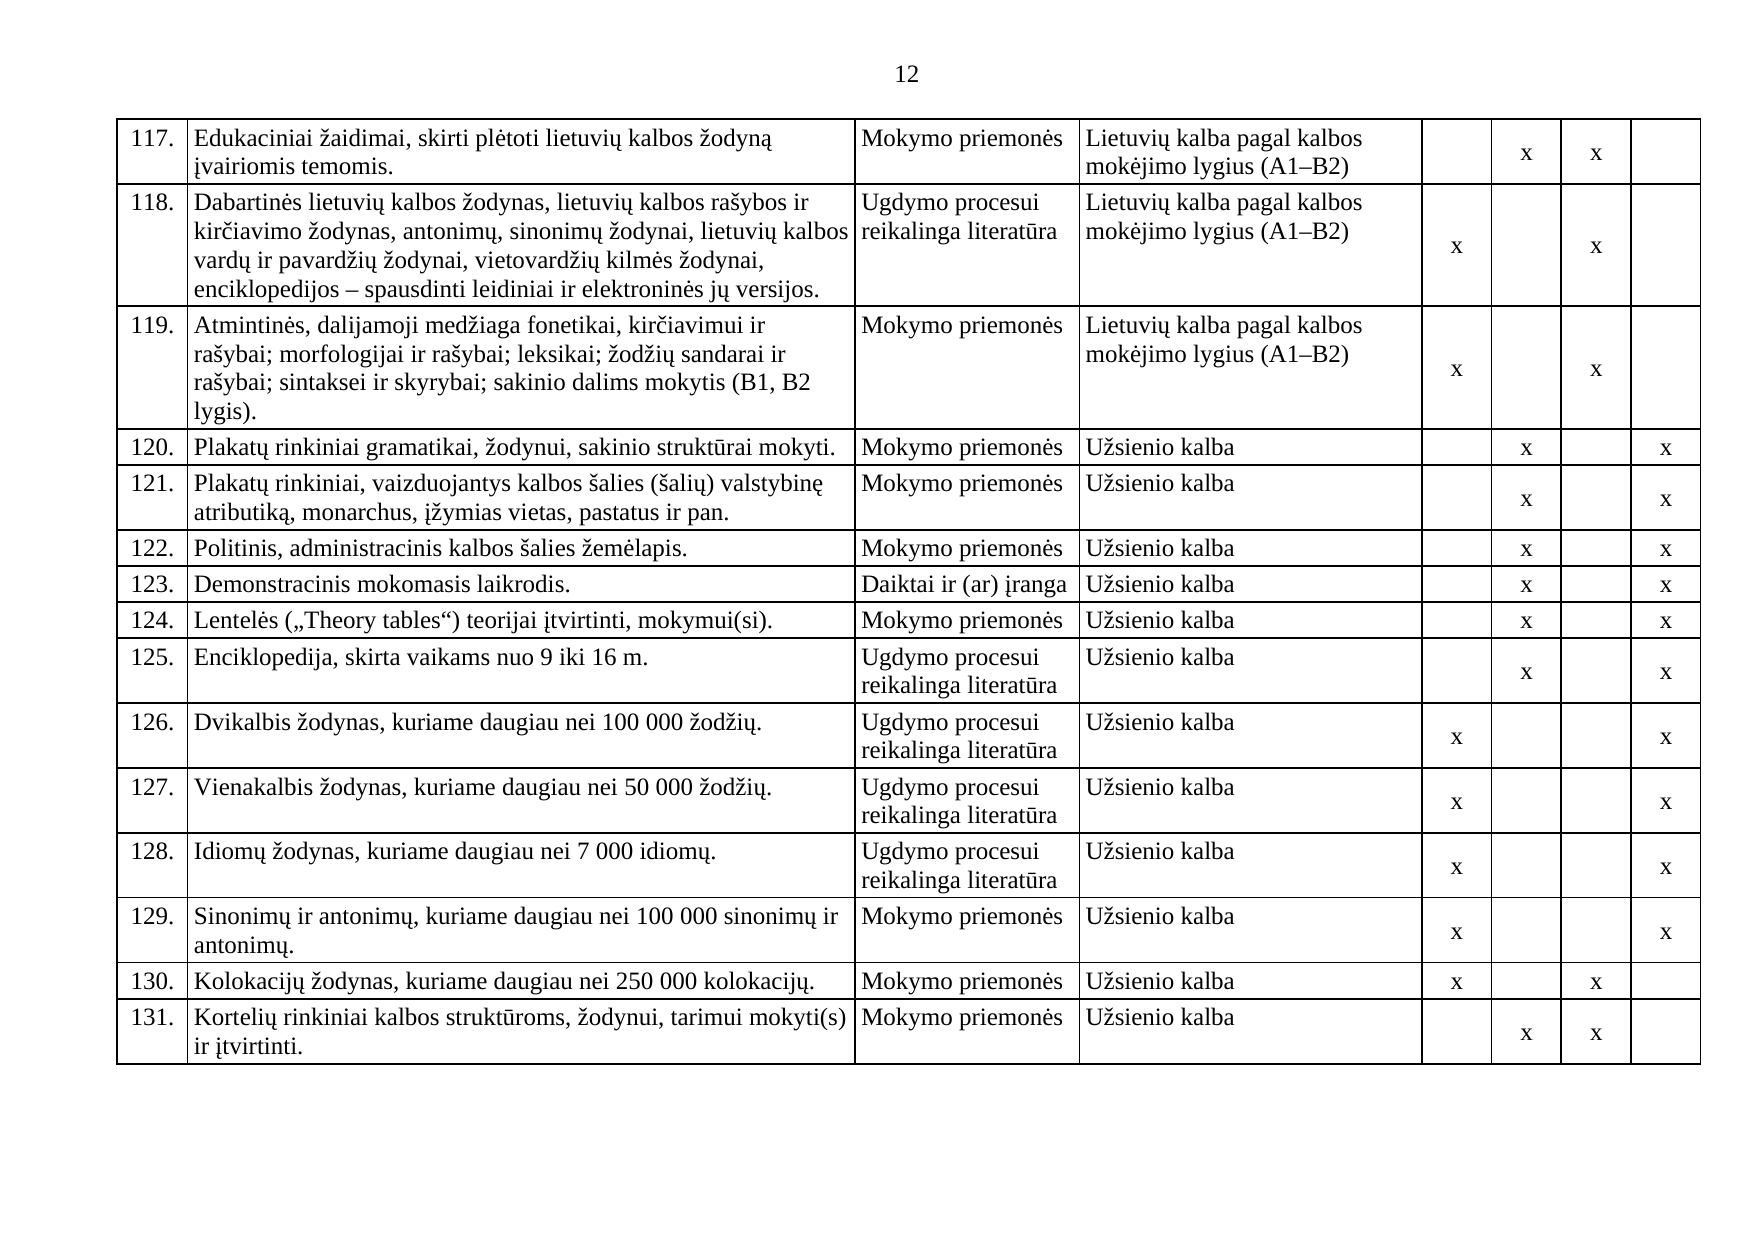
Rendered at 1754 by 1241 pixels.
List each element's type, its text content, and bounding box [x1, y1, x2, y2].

table_cell Mokymo priemonės [856, 466, 1079, 529]
table_cell [1423, 639, 1491, 702]
table_cell x [1492, 1000, 1560, 1063]
table_cell [1423, 1000, 1491, 1063]
table_cell [1492, 704, 1560, 767]
table_cell Ugdymo procesui reikalinga literatūra [856, 639, 1079, 702]
table_cell x [1492, 466, 1560, 529]
table_cell Ugdymo procesui reikalinga literatūra [856, 185, 1079, 305]
table_cell 129. [118, 898, 187, 962]
table_cell Užsienio kalba [1080, 963, 1421, 998]
table_cell Užsienio kalba [1080, 466, 1421, 529]
table_cell x [1632, 898, 1700, 962]
table_cell x [1632, 531, 1700, 565]
table_cell Užsienio kalba [1080, 603, 1421, 637]
table_cell [1492, 307, 1560, 428]
table_cell 117. [118, 120, 187, 183]
table_cell 128. [118, 834, 187, 897]
table_cell x [1562, 307, 1630, 428]
table_cell [1562, 898, 1630, 962]
table_cell Sinonimų ir antonimų, kuriame daugiau nei 100 000 sinonimų ir antonimų. [188, 898, 854, 962]
table_cell Atmintinės, dalijamoji medžiaga fonetikai, kirčiavimui ir rašybai; morfologijai ir rašybai; leksikai; žodžių sandarai ir rašybai; sintaksei ir skyrybai; sakinio dalims mokytis (B1, B2 lygis). [188, 307, 854, 428]
table_cell [1492, 769, 1560, 832]
table_cell x [1423, 704, 1491, 767]
table_cell 121. [118, 466, 187, 529]
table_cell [1080, 120, 1421, 183]
table_cell [1562, 639, 1630, 702]
table_cell Mokymo priemonės [856, 307, 1079, 428]
table_cell [1632, 307, 1700, 428]
table_cell Vienakalbis žodynas, kuriame daugiau nei 50 000 žodžių. [188, 769, 854, 832]
table_cell [1423, 603, 1491, 637]
table_cell 127. [118, 769, 187, 832]
table_cell 124. [118, 603, 187, 637]
table_cell x [1632, 466, 1700, 529]
table_cell x [1492, 603, 1560, 637]
table_cell Užsienio kalba [1080, 531, 1421, 565]
table_cell Kortelių rinkiniai kalbos struktūroms, žodynui, tarimui mokyti(s) ir įtvirtinti. [188, 1000, 854, 1063]
table_cell [1423, 466, 1491, 529]
table_cell x [1492, 120, 1560, 183]
table_cell [1492, 834, 1560, 897]
table_cell x [1562, 1000, 1630, 1063]
table_cell x [1562, 120, 1630, 183]
table_cell [1562, 704, 1630, 767]
table_cell Mokymo priemonės [856, 430, 1079, 464]
table_cell Užsienio kalba [1080, 1000, 1421, 1063]
table_cell 122. [118, 531, 187, 565]
table_cell x [1632, 834, 1700, 897]
table_cell Demonstracinis mokomasis laikrodis. [188, 567, 854, 601]
table_cell Dvikalbis žodynas, kuriame daugiau nei 100 000 žodžių. [188, 704, 854, 767]
table_cell x [1632, 769, 1700, 832]
table_cell x [1562, 185, 1630, 305]
table_cell x [1632, 430, 1700, 464]
table_cell [1632, 185, 1700, 305]
table_cell Dabartinės lietuvių kalbos žodynas, lietuvių kalbos rašybos ir kirčiavimo žodynas, antonimų, sinonimų žodynai, lietuvių kalbos vardų ir pavardžių žodynai, vietovardžių kilmės žodynai, enciklopedijos – spausdinti leidiniai ir elektroninės jų versijos. [188, 185, 854, 305]
table_cell 123. [118, 567, 187, 601]
table_cell 125. [118, 639, 187, 702]
table_cell Lietuvių kalba pagal kalbos mokėjimo lygius (A1–B2) [1080, 307, 1421, 428]
table_cell Mokymo priemonės [856, 963, 1079, 998]
table_cell [1423, 531, 1491, 565]
table_cell Lentelės („Theory tables“) teorijai įtvirtinti, mokymui(si). [188, 603, 854, 637]
table_cell Plakatų rinkiniai, vaizduojantys kalbos šalies (šalių) valstybinę atributiką, monarchus, įžymias vietas, pastatus ir pan. [188, 466, 854, 529]
table_cell x [1423, 898, 1491, 962]
table_cell [1492, 963, 1560, 998]
table_cell Užsienio kalba [1080, 704, 1421, 767]
table_cell [1492, 185, 1560, 305]
table_cell Užsienio kalba [1080, 567, 1421, 601]
table_cell Užsienio kalba [1080, 769, 1421, 832]
table_cell 118. [118, 185, 187, 305]
table_cell Plakatų rinkiniai gramatikai, žodynui, sakinio struktūrai mokyti. [188, 430, 854, 464]
table_cell x [1632, 704, 1700, 767]
table_cell [1632, 120, 1700, 183]
table_cell x [1423, 834, 1491, 897]
table_cell Idiomų žodynas, kuriame daugiau nei 7 000 idiomų. [188, 834, 854, 897]
table_cell Daiktai ir (ar) įranga [856, 567, 1079, 601]
table_cell x [1492, 531, 1560, 565]
table_cell 131. [118, 1000, 187, 1063]
table_cell x [1423, 307, 1491, 428]
table_cell [1423, 567, 1491, 601]
table_cell [1562, 430, 1630, 464]
table_cell 119. [118, 307, 187, 428]
table_cell Edukaciniai žaidimai, skirti plėtoti lietuvių kalbos žodyną įvairiomis temomis. [188, 120, 854, 183]
table_cell [1423, 120, 1491, 183]
table_cell x [1423, 769, 1491, 832]
table_cell [1562, 769, 1630, 832]
table_cell [1562, 834, 1630, 897]
table_cell Politinis, administracinis kalbos šalies žemėlapis. [188, 531, 854, 565]
table_cell Lietuvių kalba pagal kalbos mokėjimo lygius (A1–B2) [1080, 185, 1421, 305]
table_cell Enciklopedija, skirta vaikams nuo 9 iki 16 m. [188, 639, 854, 702]
table_cell x [1562, 963, 1630, 998]
table_cell [1632, 963, 1700, 998]
table_cell x [1492, 567, 1560, 601]
table_cell x [1423, 963, 1491, 998]
table_cell [1492, 898, 1560, 962]
table_cell x [1492, 430, 1560, 464]
table_cell Mokymo priemonės [856, 1000, 1079, 1063]
table_cell Užsienio kalba [1080, 834, 1421, 897]
table_cell Ugdymo procesui reikalinga literatūra [856, 769, 1079, 832]
table_cell x [1492, 639, 1560, 702]
table_cell Mokymo priemonės [856, 603, 1079, 637]
table_cell [1562, 603, 1630, 637]
table_cell Mokymo priemonės [856, 898, 1079, 962]
table_cell Ugdymo procesui reikalinga literatūra [856, 834, 1079, 897]
table_cell [1423, 430, 1491, 464]
table_cell [1632, 1000, 1700, 1063]
table_cell Užsienio kalba [1080, 898, 1421, 962]
table_cell x [1632, 567, 1700, 601]
table_cell Užsienio kalba [1080, 430, 1421, 464]
table_cell x [1632, 603, 1700, 637]
table_cell 126. [118, 704, 187, 767]
table_cell Mokymo priemonės [856, 120, 1079, 183]
table_cell [1562, 466, 1630, 529]
table_cell Ugdymo procesui reikalinga literatūra [856, 704, 1079, 767]
table_cell Užsienio kalba [1080, 639, 1421, 702]
table_cell 130. [118, 963, 187, 998]
table_cell x [1632, 639, 1700, 702]
table_cell 120. [118, 430, 187, 464]
table_cell x [1423, 185, 1491, 305]
table_cell [1562, 531, 1630, 565]
table_cell Mokymo priemonės [856, 531, 1079, 565]
table_cell [1562, 567, 1630, 601]
table_cell Kolokacijų žodynas, kuriame daugiau nei 250 000 kolokacijų. [188, 963, 854, 998]
